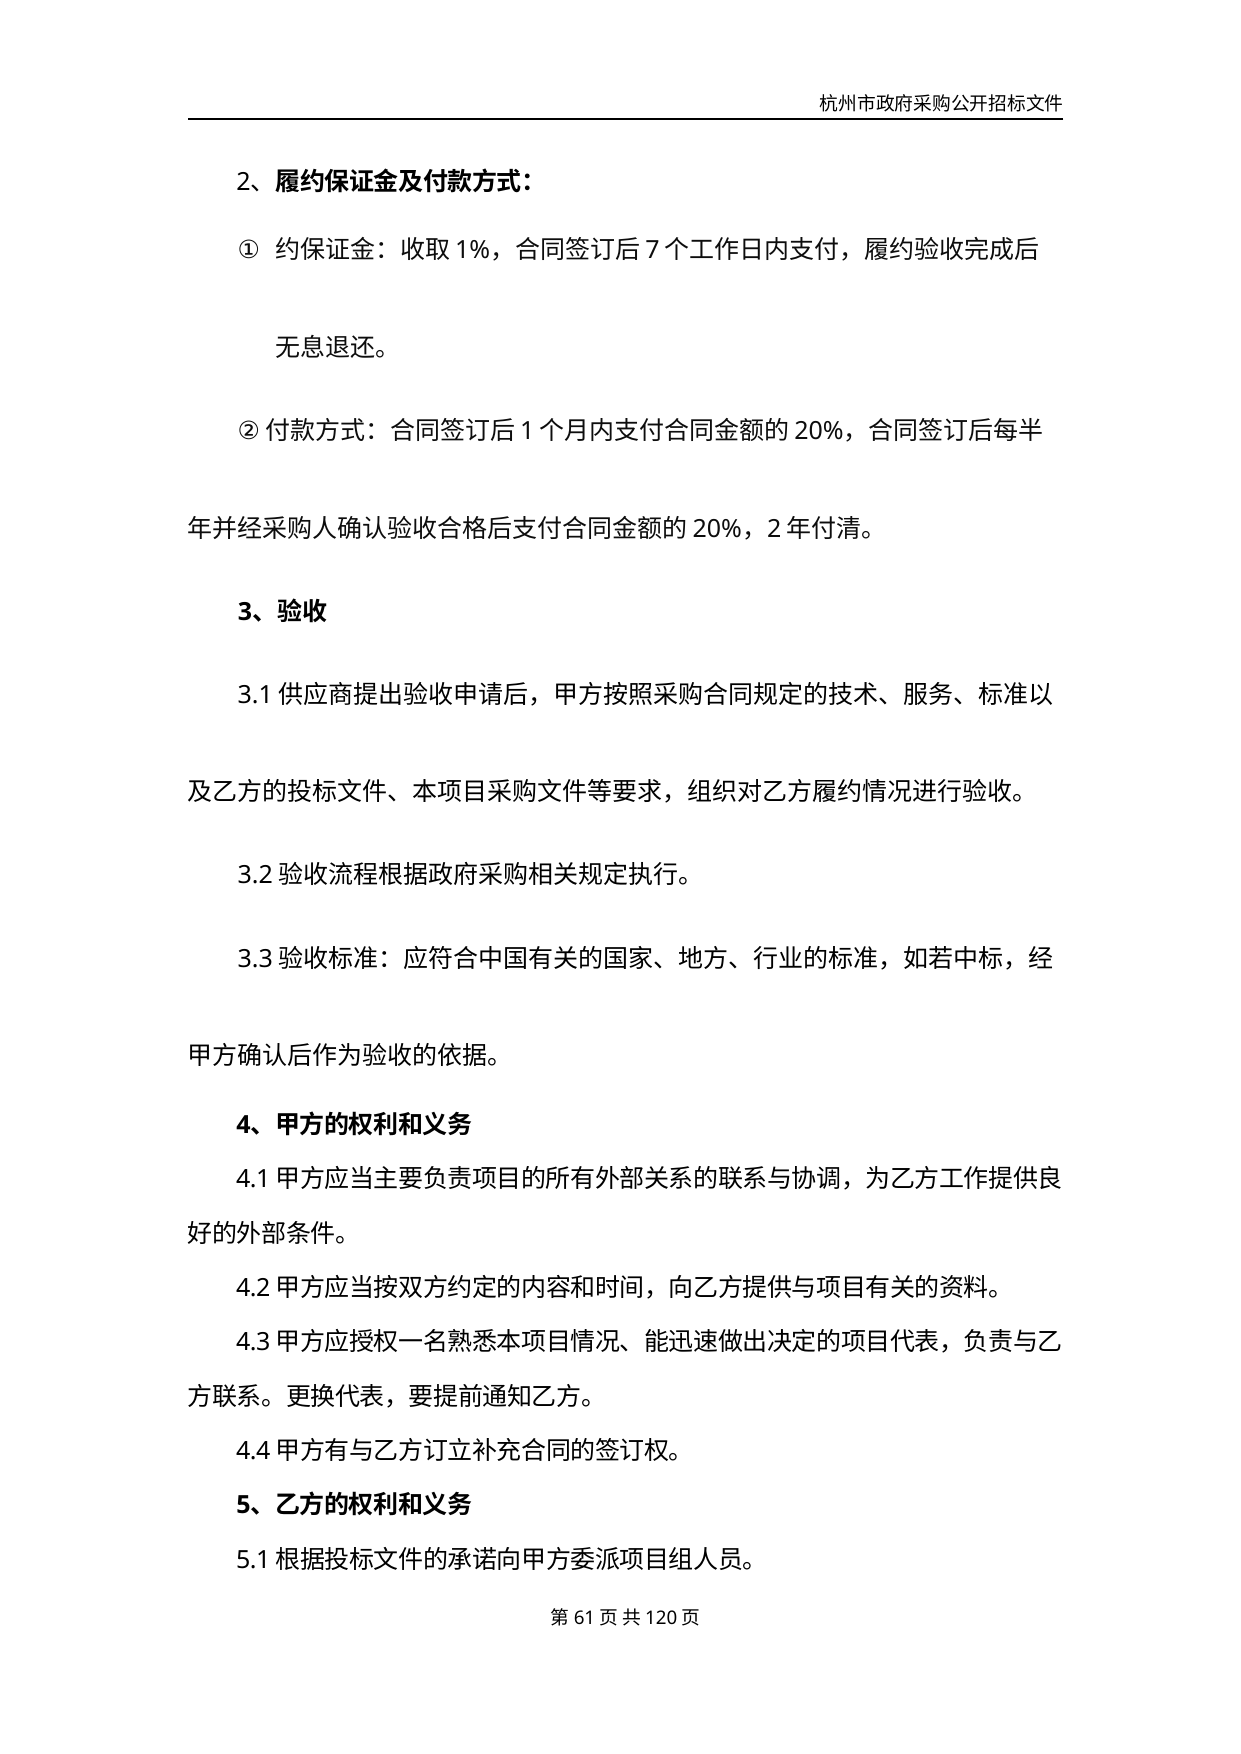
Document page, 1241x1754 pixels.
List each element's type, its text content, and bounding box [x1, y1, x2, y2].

text 3.1供应商提出验收申请后，甲方按照采购合同规定的技术、服务、标准以及乙方的投标文件、本项目采购文件等要求，组织对乙方履约情况进行验收。 [187, 660, 1063, 822]
list 约保证金：收取1%，合同签订后7个工作日内支付，履约验收完成后无息退还。 [237, 216, 1063, 378]
text 4.3甲方应授权一名熟悉本项目情况、能迅速做出决定的项目代表，负责与乙方联系。更换代表，要提前通知乙方。 [187, 1322, 1063, 1412]
text 3.3验收标准：应符合中国有关的国家、地方、行业的标准，如若中标，经甲方确认后作为验收的依据。 [187, 924, 1063, 1086]
text ②付款方式：合同签订后1个月内支付合同金额的20%，合同签订后每半年并经采购人确认验收合格后支付合同金额的20%，2年付清。 [187, 396, 1063, 559]
list 履约保证金及付款方式： [187, 161, 1063, 197]
text 4.4甲方有与乙方订立补充合同的签订权。 [187, 1431, 1063, 1467]
text 5、乙方的权利和义务 [187, 1485, 1063, 1521]
text 3.2验收流程根据政府采购相关规定执行。 [187, 841, 1063, 906]
text 4、甲方的权利和义务 [187, 1104, 1063, 1141]
text 4.2甲方应当按双方约定的内容和时间，向乙方提供与项目有关的资料。 [187, 1267, 1063, 1304]
text 3、验收 [187, 577, 1063, 642]
text 4.1甲方应当主要负责项目的所有外部关系的联系与协调，为乙方工作提供良好的外部条件。 [187, 1159, 1063, 1249]
text 5.1根据投标文件的承诺向甲方委派项目组人员。 [187, 1539, 1063, 1576]
